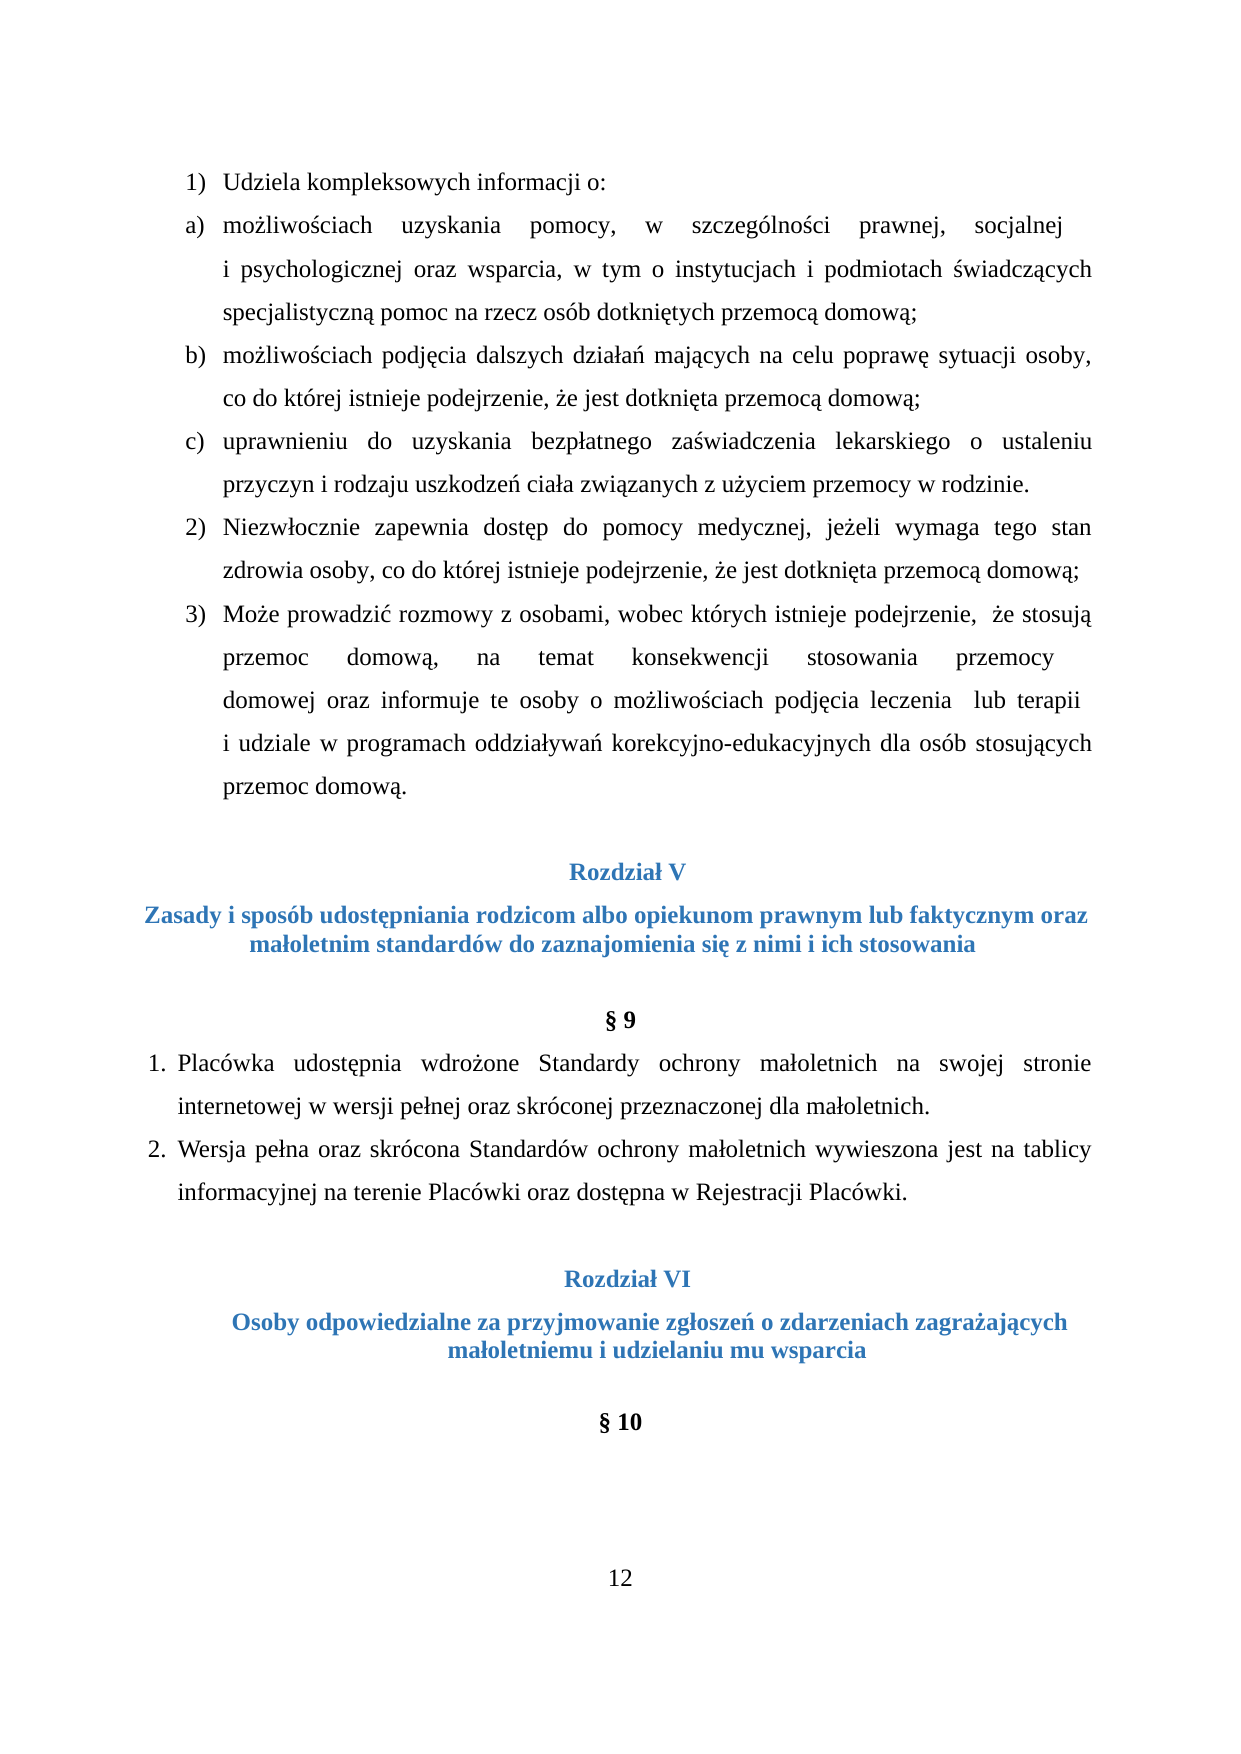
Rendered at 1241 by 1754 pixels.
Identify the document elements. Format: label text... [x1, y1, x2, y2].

list możliwościach podjęcia dalszych działań mających na celu poprawę sytuacji osoby, co do której istnieje podejrzenie, że jest dotknięta przemocą domową; [185, 340, 1093, 412]
text Rozdział V [148, 857, 1093, 886]
text § 9 [148, 1005, 1093, 1034]
text Zasady i sposób udostępniania rodzicom albo opiekunom prawnym lub faktycznym oraz małoletnim standardów do zaznajomienia się z nimi i ich stosowania [133, 901, 1093, 958]
text § 10 [148, 1407, 1093, 1436]
text Rozdział VI [162, 1264, 1093, 1292]
list Może prowadzić rozmowy z osobami, wobec których istnieje podejrzenie, że stosują przemoc domową, na temat konsekwencji stosowania przemocy domowej oraz informuje te osoby o możliwościach podjęcia leczenia lub terapii i udziale w programach oddziaływań korekcyjno-edukacyjnych dla osób stosujących przemoc domową. [185, 599, 1093, 800]
text Osoby odpowiedzialne za przyjmowanie zgłoszeń o zdarzeniach zagrażających małoletniemu i udzielaniu mu wsparcia [207, 1307, 1093, 1364]
list Niezwłocznie zapewnia dostęp do pomocy medycznej, jeżeli wymaga tego stan zdrowia osoby, co do której istnieje podejrzenie, że jest dotknięta przemocą domową; [185, 512, 1093, 584]
list możliwościach uzyskania pomocy, w szczególności prawnej, socjalnej i psychologicznej oraz wsparcia, w tym o instytucjach i podmiotach świadczących specjalistyczną pomoc na rzecz osób dotkniętych przemocą domową; [185, 211, 1093, 326]
list Placówka udostępnia wdrożone Standardy ochrony małoletnich na swojej stronie internetowej w wersji pełnej oraz skróconej przeznaczonej dla małoletnich. [148, 1048, 1093, 1120]
list Wersja pełna oraz skrócona Standardów ochrony małoletnich wywieszona jest na tablicy informacyjnej na terenie Placówki oraz dostępna w Rejestracji Placówki. [148, 1134, 1093, 1206]
list uprawnieniu do uzyskania bezpłatnego zaświadczenia lekarskiego o ustaleniu przyczyn i rodzaju uszkodzeń ciała związanych z użyciem przemocy w rodzinie. [185, 426, 1093, 498]
list Udziela kompleksowych informacji o: [185, 167, 1093, 196]
